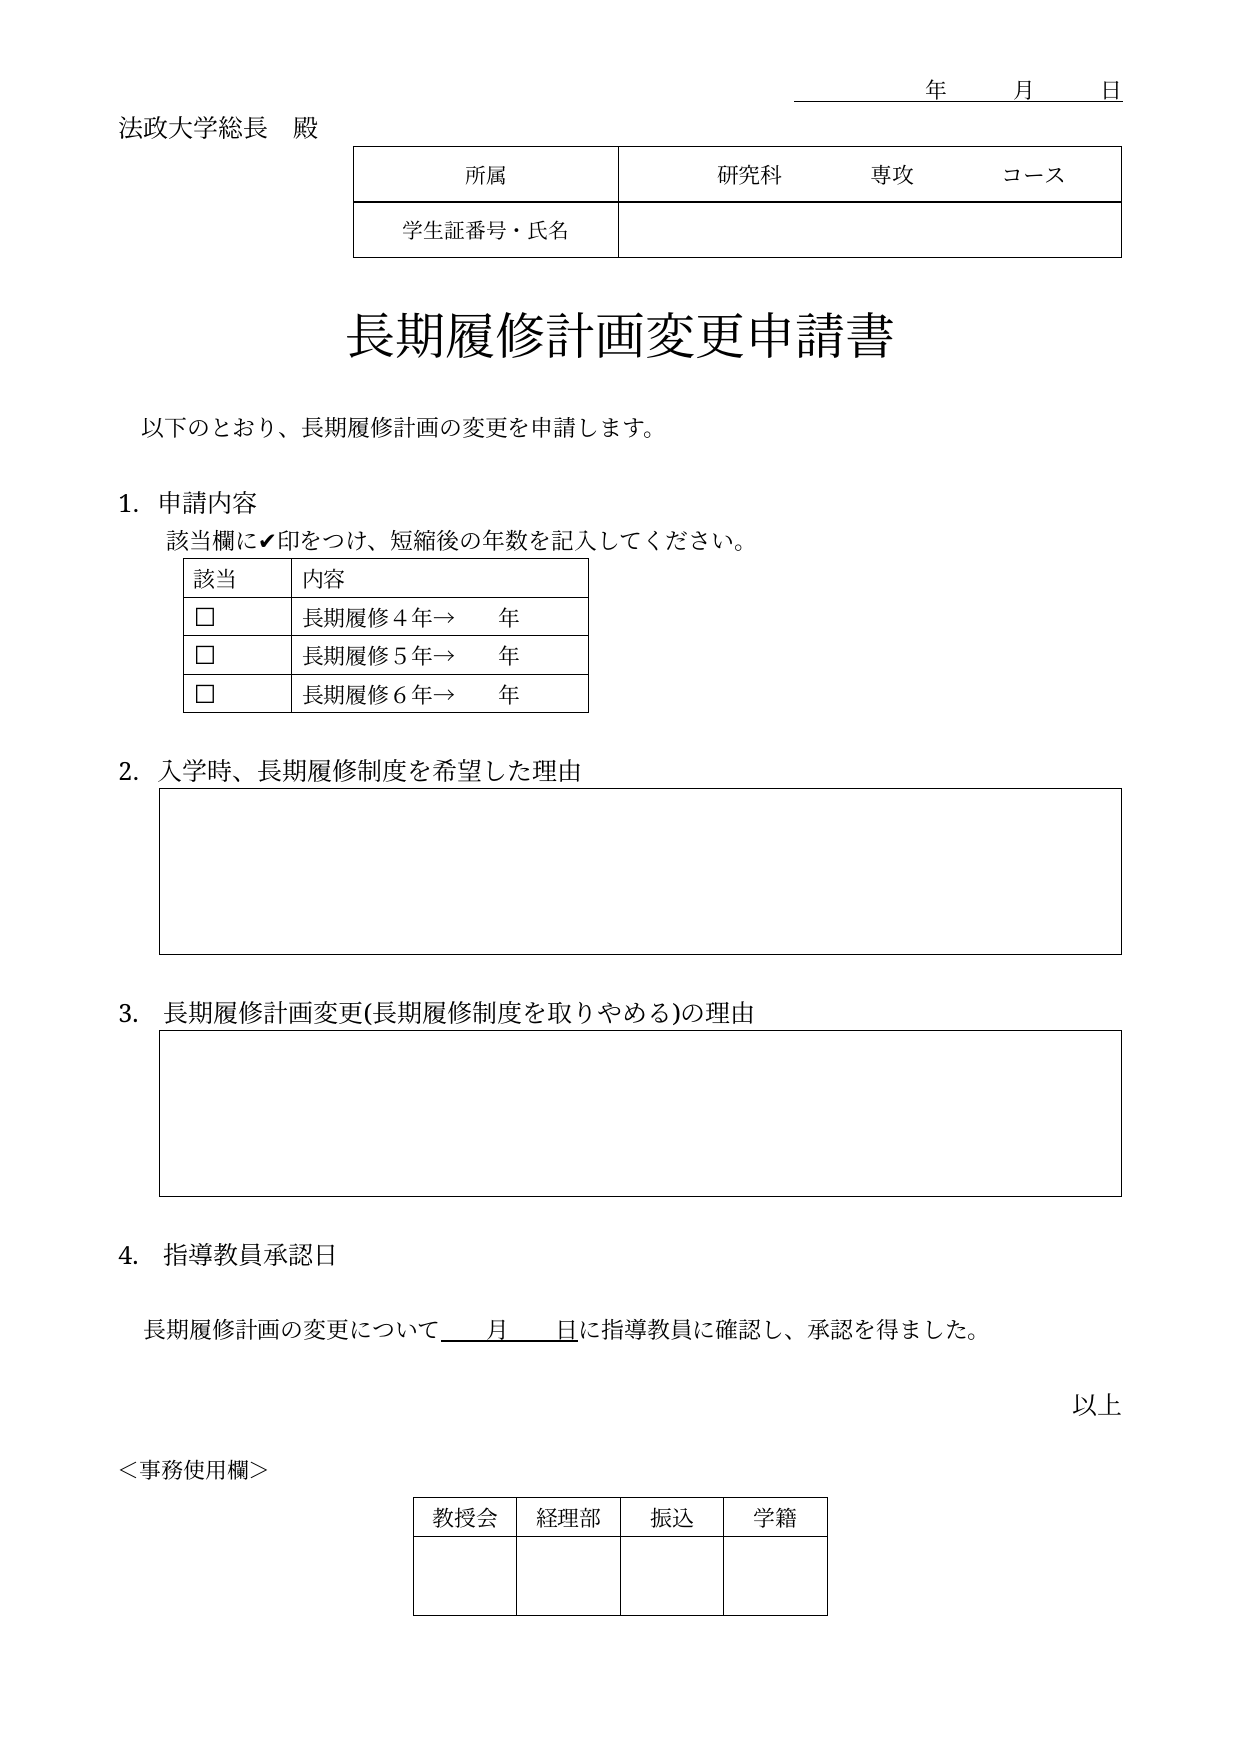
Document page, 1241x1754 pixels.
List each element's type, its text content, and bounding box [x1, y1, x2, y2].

table_header 所属 [354, 147, 618, 201]
text 4. 指導教員承認日 [118, 1235, 1122, 1272]
table_cell [724, 1537, 827, 1615]
table_cell 長期履修５年→ 年 [292, 636, 588, 674]
table_cell [517, 1537, 620, 1615]
text 長期履修計画の変更について 月 日に指導教員に確認し、承認を得ました。 [118, 1310, 1122, 1347]
table_cell [621, 1537, 723, 1615]
table_header 内容 [292, 559, 588, 597]
text 以上 [118, 1385, 1122, 1422]
text 長期履修計画変更申請書 [118, 296, 1122, 371]
table_cell [414, 1537, 516, 1615]
text 該当欄に✔️印をつけ、短縮後の年数を記入してください。 [118, 521, 1122, 558]
table_cell 長期履修４年→ 年 [292, 598, 588, 635]
table_cell 学生証番号・氏名 [354, 203, 618, 257]
table_header 学籍 [724, 1498, 827, 1536]
text 以下のとおり、長期履修計画の変更を申請します。 [118, 408, 1122, 446]
table_header 教授会 [414, 1498, 516, 1536]
text 2．入学時、長期履修制度を希望した理由 [118, 751, 1122, 788]
text 法政大学総長 殿 [118, 108, 1122, 146]
table_cell 長期履修６年→ 年 [292, 675, 588, 712]
table_header 該当 [184, 559, 291, 597]
text 3. 長期履修計画変更(長期履修制度を取りやめる)の理由 [118, 993, 1122, 1030]
table_header [160, 789, 1121, 954]
text 年 月 日 [118, 71, 1122, 108]
table_header 経理部 [517, 1498, 620, 1536]
table_header 研究科 専攻 コース [619, 147, 1121, 201]
table_header 振込 [621, 1498, 723, 1536]
text 1．申請内容 [118, 483, 1122, 521]
table_cell [619, 203, 1121, 257]
table_header [160, 1031, 1121, 1196]
